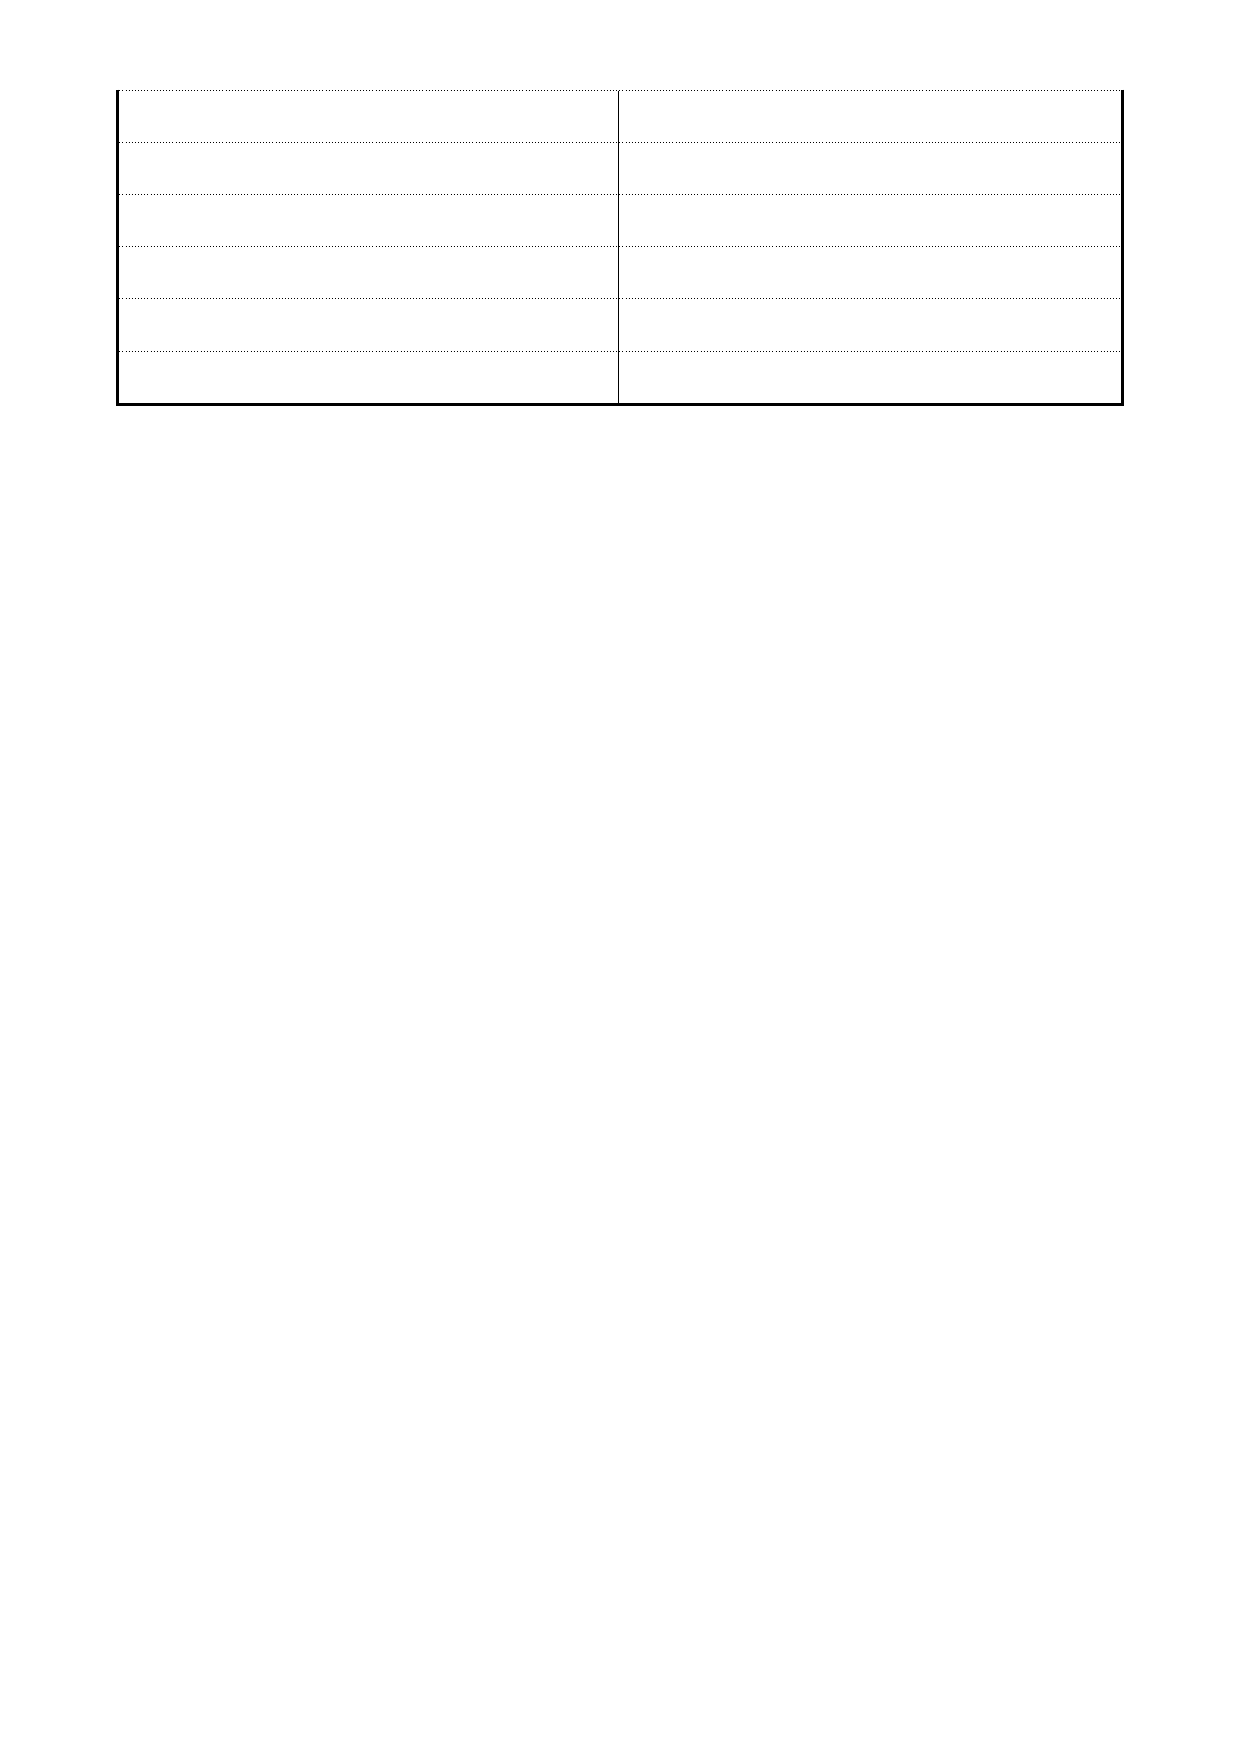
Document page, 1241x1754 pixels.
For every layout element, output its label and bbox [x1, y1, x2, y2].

table_cell [119, 142, 618, 194]
table_cell [619, 298, 1121, 351]
table_cell [119, 246, 618, 298]
table_cell [119, 194, 618, 246]
table_cell [619, 351, 1121, 403]
table_cell [619, 246, 1121, 298]
table_cell [119, 298, 618, 351]
table_cell [119, 90, 618, 142]
table_cell [119, 351, 618, 403]
table_cell [619, 194, 1121, 246]
table_cell [619, 142, 1121, 194]
table_cell [619, 90, 1121, 142]
